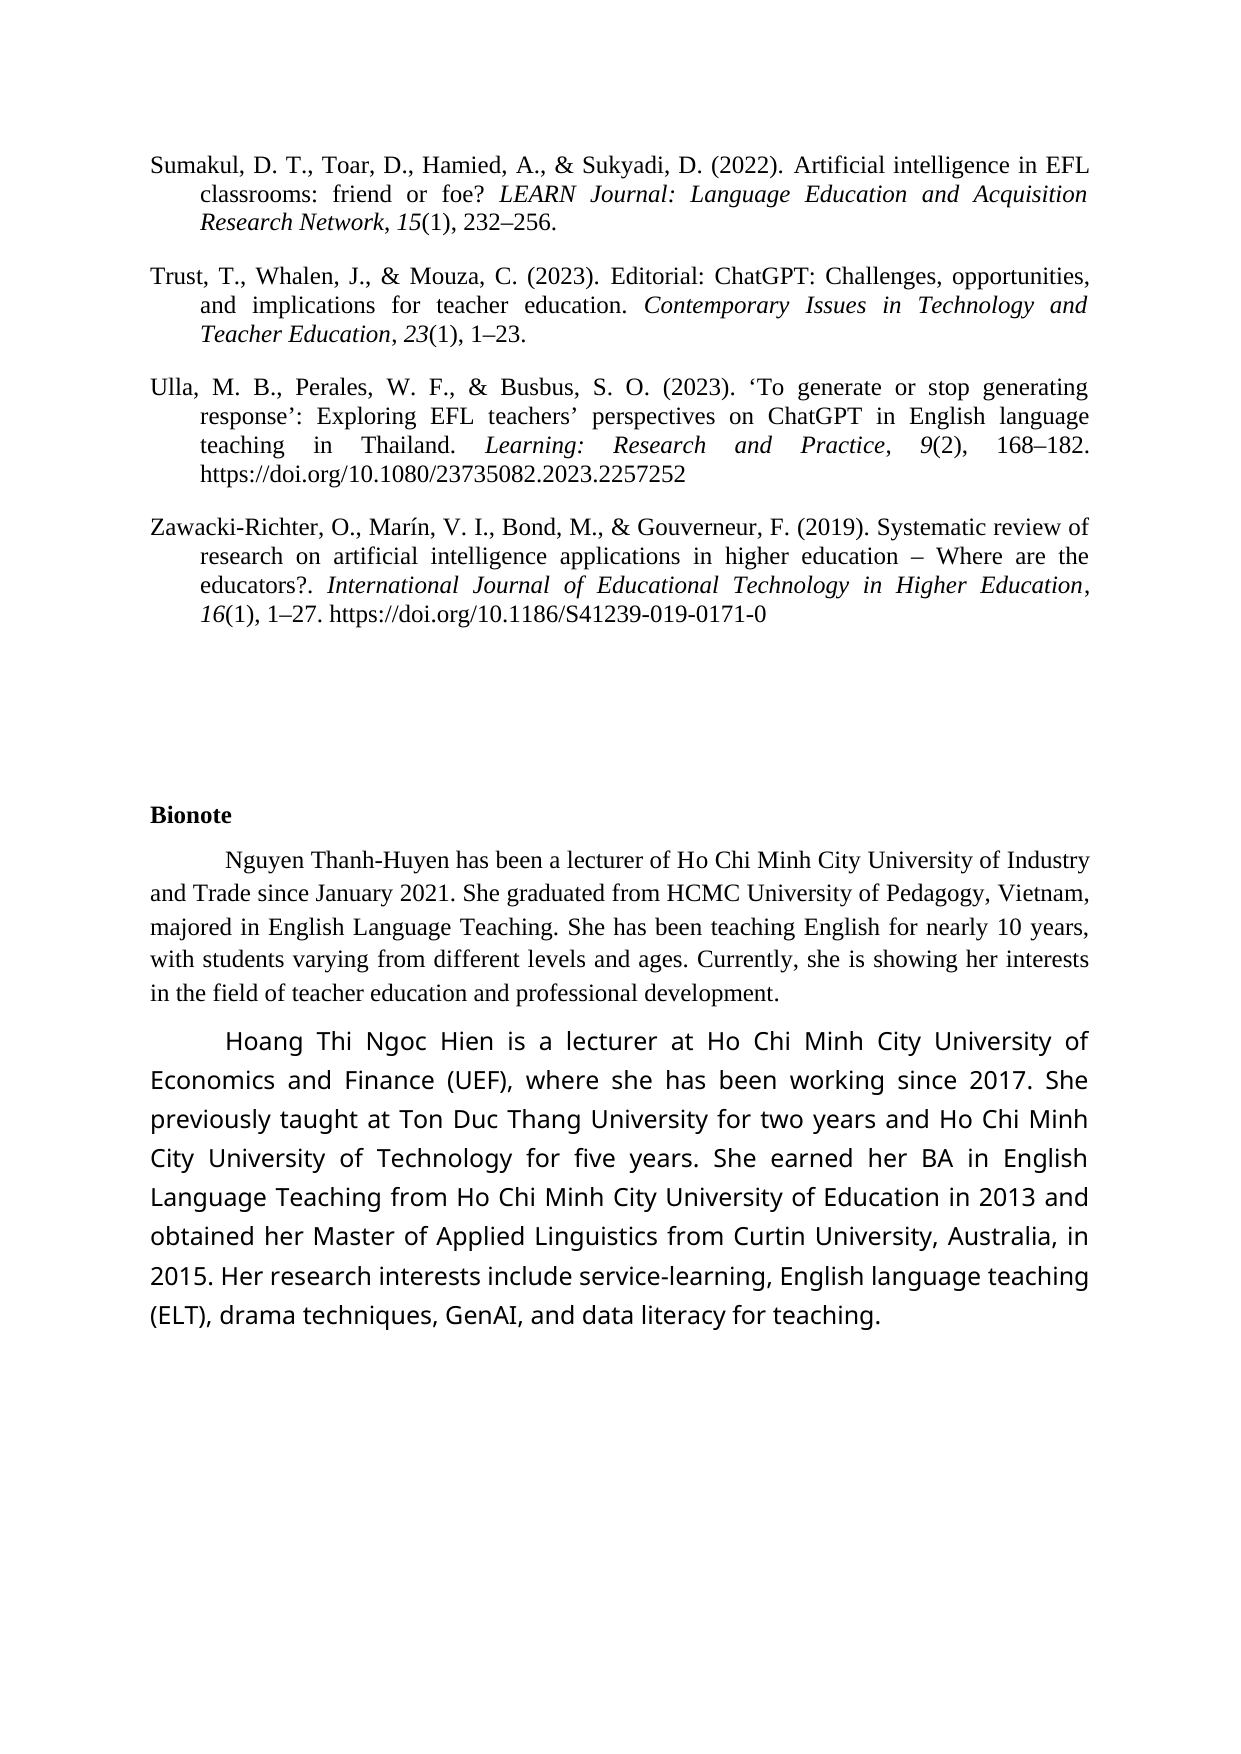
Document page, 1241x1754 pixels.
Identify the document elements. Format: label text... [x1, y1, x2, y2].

text Hoang Thi Ngoc Hien is a lecturer at Ho Chi Minh City University of Economics and Finance (UEF), where she has been working since 2017. She previously taught at Ton Duc Thang University for two years and Ho Chi Minh City University of Technology for five years. She earned her BA in English Language Teaching from Ho Chi Minh City University of Education in 2013 and obtained her Master of Applied Linguistics from Curtin University, Australia, in 2015. Her research interests include service-learning, English language teaching (ELT), drama techniques, GenAI, and data literacy for teaching. [150, 1023, 1090, 1331]
text Nguyen Thanh-Huyen has been a lecturer of Ho Chi Minh City University of Industry and Trade since January 2021. She graduated from HCMC University of Pedagogy, Vietnam, majored in English Language Teaching. She has been teaching English for nearly 10 years, with students varying from different levels and ages. Currently, she is showing her interests in the field of teacher education and professional development. [150, 846, 1090, 1006]
text Trust, T., Whalen, J., & Mouza, C. (2023). Editorial: ChatGPT: Challenges, opportunities, and implications for teacher education. Contemporary Issues in Technology and Teacher Education, 23(1), 1–23. [150, 261, 1090, 347]
text Ulla, M. B., Perales, W. F., & Busbus, S. O. (2023). ‘To generate or stop generating response’: Exploring EFL teachers’ perspectives on ChatGPT in English language teaching in Thailand. Learning: Research and Practice, 9(2), 168–182. https://doi.org/10.1080/23735082.2023.2257252 [150, 372, 1090, 487]
text Sumakul, D. T., Toar, D., Hamied, A., & Sukyadi, D. (2022). Artificial intelligence in EFL classrooms: friend or foe? LEARN Journal: Language Education and Acquisition Research Network, 15(1), 232–256. [150, 150, 1090, 236]
text Zawacki-Richter, O., Marín, V. I., Bond, M., & Gouverneur, F. (2019). Systematic review of research on artificial intelligence applications in higher education – Where are the educators?. International Journal of Educational Technology in Higher Education, 16(1), 1–27. https://doi.org/10.1186/S41239-019-0171-0 [150, 512, 1090, 627]
list Bionote [150, 800, 1090, 829]
